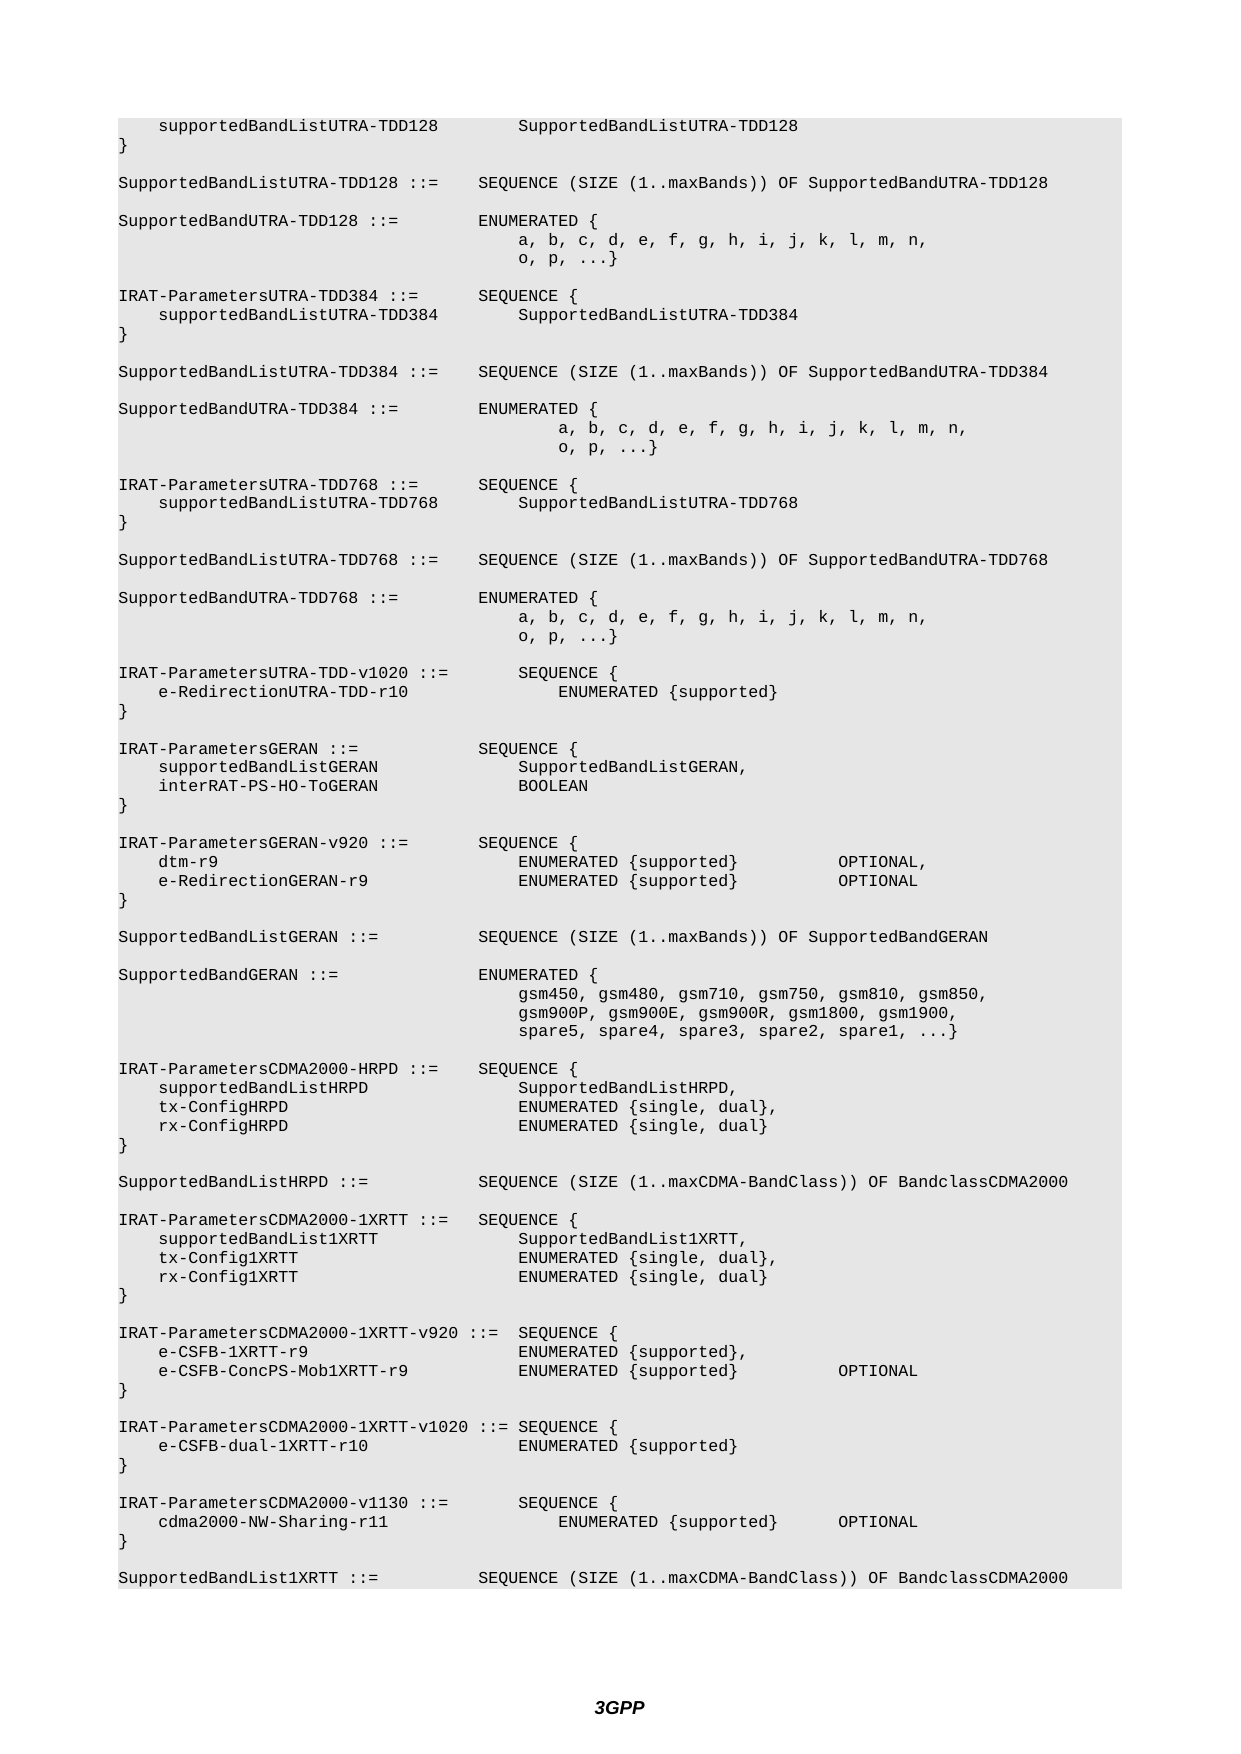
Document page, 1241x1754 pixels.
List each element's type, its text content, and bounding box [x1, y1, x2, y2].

text IRAT-ParametersCDMA2000-v1130 ::= SEQUENCE { [118, 1494, 1122, 1513]
text SupportedBandListUTRA-TDD128 ::= SEQUENCE (SIZE (1..maxBands)) OF SupportedBandUTRA-TDD128 [118, 174, 1122, 193]
text IRAT-ParametersUTRA-TDD384 ::= SEQUENCE { [118, 288, 1122, 307]
text gsm450, gsm480, gsm710, gsm750, gsm810, gsm850, [118, 985, 1122, 1004]
text IRAT-ParametersUTRA-TDD-v1020 ::= SEQUENCE { [118, 665, 1122, 684]
text o, p, ...} [118, 627, 1122, 646]
text } [118, 1136, 1122, 1155]
text } [118, 1532, 1122, 1551]
text rx-ConfigHRPD ENUMERATED {single, dual} [118, 1117, 1122, 1136]
text supportedBandList1XRTT SupportedBandList1XRTT, [118, 1230, 1122, 1249]
text supportedBandListUTRA-TDD768 SupportedBandListUTRA-TDD768 [118, 495, 1122, 514]
text IRAT-ParametersCDMA2000-HRPD ::= SEQUENCE { [118, 1061, 1122, 1079]
text SupportedBandListUTRA-TDD768 ::= SEQUENCE (SIZE (1..maxBands)) OF SupportedBandUTRA-TDD768 [118, 552, 1122, 571]
text IRAT-ParametersGERAN ::= SEQUENCE { [118, 740, 1122, 759]
text } [118, 325, 1122, 344]
text SupportedBandUTRA-TDD768 ::= ENUMERATED { [118, 589, 1122, 608]
text IRAT-ParametersCDMA2000-1XRTT-v920 ::= SEQUENCE { [118, 1325, 1122, 1343]
text e-CSFB-1XRTT-r9 ENUMERATED {supported}, [118, 1343, 1122, 1362]
text gsm900P, gsm900E, gsm900R, gsm1800, gsm1900, [118, 1004, 1122, 1023]
text supportedBandListUTRA-TDD384 SupportedBandListUTRA-TDD384 [118, 307, 1122, 325]
text o, p, ...} [118, 438, 1122, 457]
text SupportedBandListHRPD ::= SEQUENCE (SIZE (1..maxCDMA-BandClass)) OF BandclassCDMA2000 [118, 1174, 1122, 1193]
text e-CSFB-dual-1XRTT-r10 ENUMERATED {supported} [118, 1438, 1122, 1457]
text a, b, c, d, e, f, g, h, i, j, k, l, m, n, [118, 420, 1122, 438]
text tx-ConfigHRPD ENUMERATED {single, dual}, [118, 1098, 1122, 1117]
text } [118, 1287, 1122, 1306]
text } [118, 1381, 1122, 1400]
text } [118, 1457, 1122, 1476]
text } [118, 514, 1122, 533]
text } [118, 891, 1122, 910]
text rx-Config1XRTT ENUMERATED {single, dual} [118, 1268, 1122, 1287]
text supportedBandListUTRA-TDD128 SupportedBandListUTRA-TDD128 [118, 118, 1122, 137]
text SupportedBandUTRA-TDD384 ::= ENUMERATED { [118, 401, 1122, 420]
text e-CSFB-ConcPS-Mob1XRTT-r9 ENUMERATED {supported} OPTIONAL [118, 1362, 1122, 1381]
text SupportedBandList1XRTT ::= SEQUENCE (SIZE (1..maxCDMA-BandClass)) OF BandclassCDMA2000 [118, 1570, 1122, 1589]
text dtm-r9 ENUMERATED {supported} OPTIONAL, [118, 853, 1122, 872]
text IRAT-ParametersGERAN-v920 ::= SEQUENCE { [118, 834, 1122, 853]
text SupportedBandUTRA-TDD128 ::= ENUMERATED { [118, 212, 1122, 231]
text IRAT-ParametersUTRA-TDD768 ::= SEQUENCE { [118, 476, 1122, 495]
text o, p, ...} [118, 250, 1122, 269]
text interRAT-PS-HO-ToGERAN BOOLEAN [118, 778, 1122, 797]
text a, b, c, d, e, f, g, h, i, j, k, l, m, n, [118, 608, 1122, 627]
text supportedBandListGERAN SupportedBandListGERAN, [118, 759, 1122, 778]
text } [118, 137, 1122, 156]
text SupportedBandListGERAN ::= SEQUENCE (SIZE (1..maxBands)) OF SupportedBandGERAN [118, 929, 1122, 948]
text IRAT-ParametersCDMA2000-1XRTT ::= SEQUENCE { [118, 1212, 1122, 1230]
text tx-Config1XRTT ENUMERATED {single, dual}, [118, 1249, 1122, 1268]
text spare5, spare4, spare3, spare2, spare1, ...} [118, 1023, 1122, 1042]
text a, b, c, d, e, f, g, h, i, j, k, l, m, n, [118, 231, 1122, 250]
text SupportedBandGERAN ::= ENUMERATED { [118, 966, 1122, 985]
text SupportedBandListUTRA-TDD384 ::= SEQUENCE (SIZE (1..maxBands)) OF SupportedBandUTRA-TDD384 [118, 363, 1122, 382]
text cdma2000-NW-Sharing-r11 ENUMERATED {supported} OPTIONAL [118, 1513, 1122, 1532]
text e-RedirectionGERAN-r9 ENUMERATED {supported} OPTIONAL [118, 872, 1122, 891]
text } [118, 702, 1122, 721]
text e-RedirectionUTRA-TDD-r10 ENUMERATED {supported} [118, 684, 1122, 702]
text supportedBandListHRPD SupportedBandListHRPD, [118, 1079, 1122, 1098]
text } [118, 797, 1122, 816]
text IRAT-ParametersCDMA2000-1XRTT-v1020 ::= SEQUENCE { [118, 1419, 1122, 1438]
